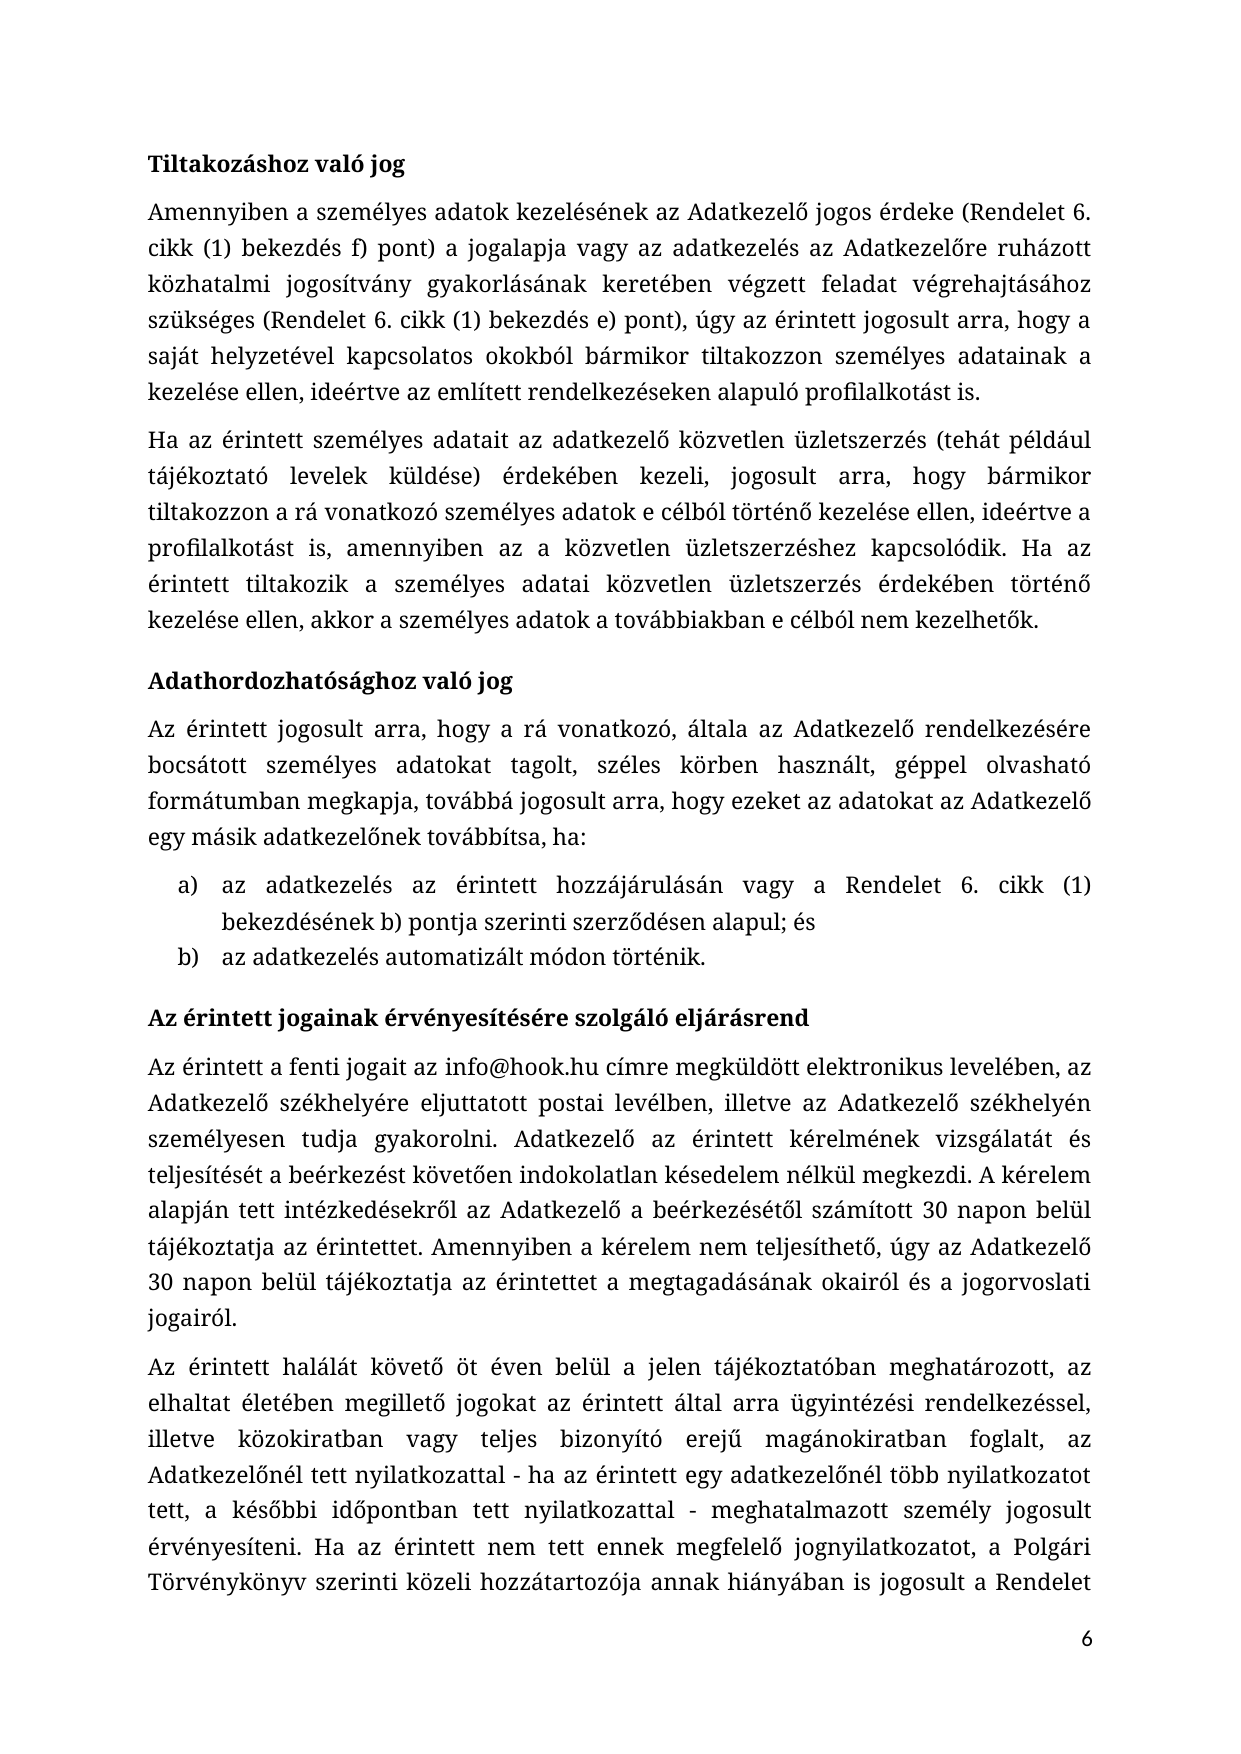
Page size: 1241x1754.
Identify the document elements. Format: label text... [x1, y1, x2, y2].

text Adathordozhatósághoz való jog [148, 665, 1093, 696]
text Az érintett jogosult arra, hogy a rá vonatkozó, általa az Adatkezelő rendelkezésére bocsátott személyes adatokat tagolt, széles körben használt, géppel olvasható formátumban megkapja, továbbá jogosult arra, hogy ezeket az adatokat az Adatkezelő egy másik adatkezelőnek továbbítsa, ha: [148, 713, 1093, 852]
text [148, 1351, 1093, 1598]
text a) az adatkezelés az érintett hozzájárulásán vagy a Rendelet 6. cikk (1) bekezdésének b) pontja szerinti szerződésen alapul; és [177, 869, 1093, 937]
text Tiltakozáshoz való jog [148, 148, 1093, 179]
text Az érintett a fenti jogait az info@hook.hu címre megküldött elektronikus levelében, az Adatkezelő székhelyére eljuttatott postai levélben, illetve az Adatkezelő székhelyén személyesen tudja gyakorolni. Adatkezelő az érintett kérelmének vizsgálatát és teljesítését a beérkezést követően indokolatlan késedelem nélkül megkezdi. A kérelem alapján tett intézkedésekről az Adatkezelő a beérkezésétől számított 30 napon belül tájékoztatja az érintettet. Amennyiben a kérelem nem teljesíthető, úgy az Adatkezelő 30 napon belül tájékoztatja az érintettet a megtagadásának okairól és a jogorvoslati jogairól. [148, 1051, 1093, 1333]
text b) az adatkezelés automatizált módon történik. [177, 941, 1093, 973]
text Az érintett jogainak érvényesítésére szolgáló eljárásrend [148, 1002, 1093, 1033]
text Amennyiben a személyes adatok kezelésének az Adatkezelő jogos érdeke (Rendelet 6. cikk (1) bekezdés f) pont) a jogalapja vagy az adatkezelés az Adatkezelőre ruházott közhatalmi jogosítvány gyakorlásának keretében végzett feladat végrehajtásához szükséges (Rendelet 6. cikk (1) bekezdés e) pont), úgy az érintett jogosult arra, hogy a saját helyzetével kapcsolatos okokból bármikor tiltakozzon személyes adatainak a kezelése ellen, ideértve az említett rendelkezéseken alapuló profilalkotást is. [148, 196, 1093, 407]
text Ha az érintett személyes adatait az adatkezelő közvetlen üzletszerzés (tehát például tájékoztató levelek küldése) érdekében kezeli, jogosult arra, hogy bármikor tiltakozzon a rá vonatkozó személyes adatok e célból történő kezelése ellen, ideértve a profilalkotást is, amennyiben az a közvetlen üzletszerzéshez kapcsolódik. Ha az érintett tiltakozik a személyes adatai közvetlen üzletszerzés érdekében történő kezelése ellen, akkor a személyes adatok a továbbiakban e célból nem kezelhetők. [148, 424, 1093, 635]
